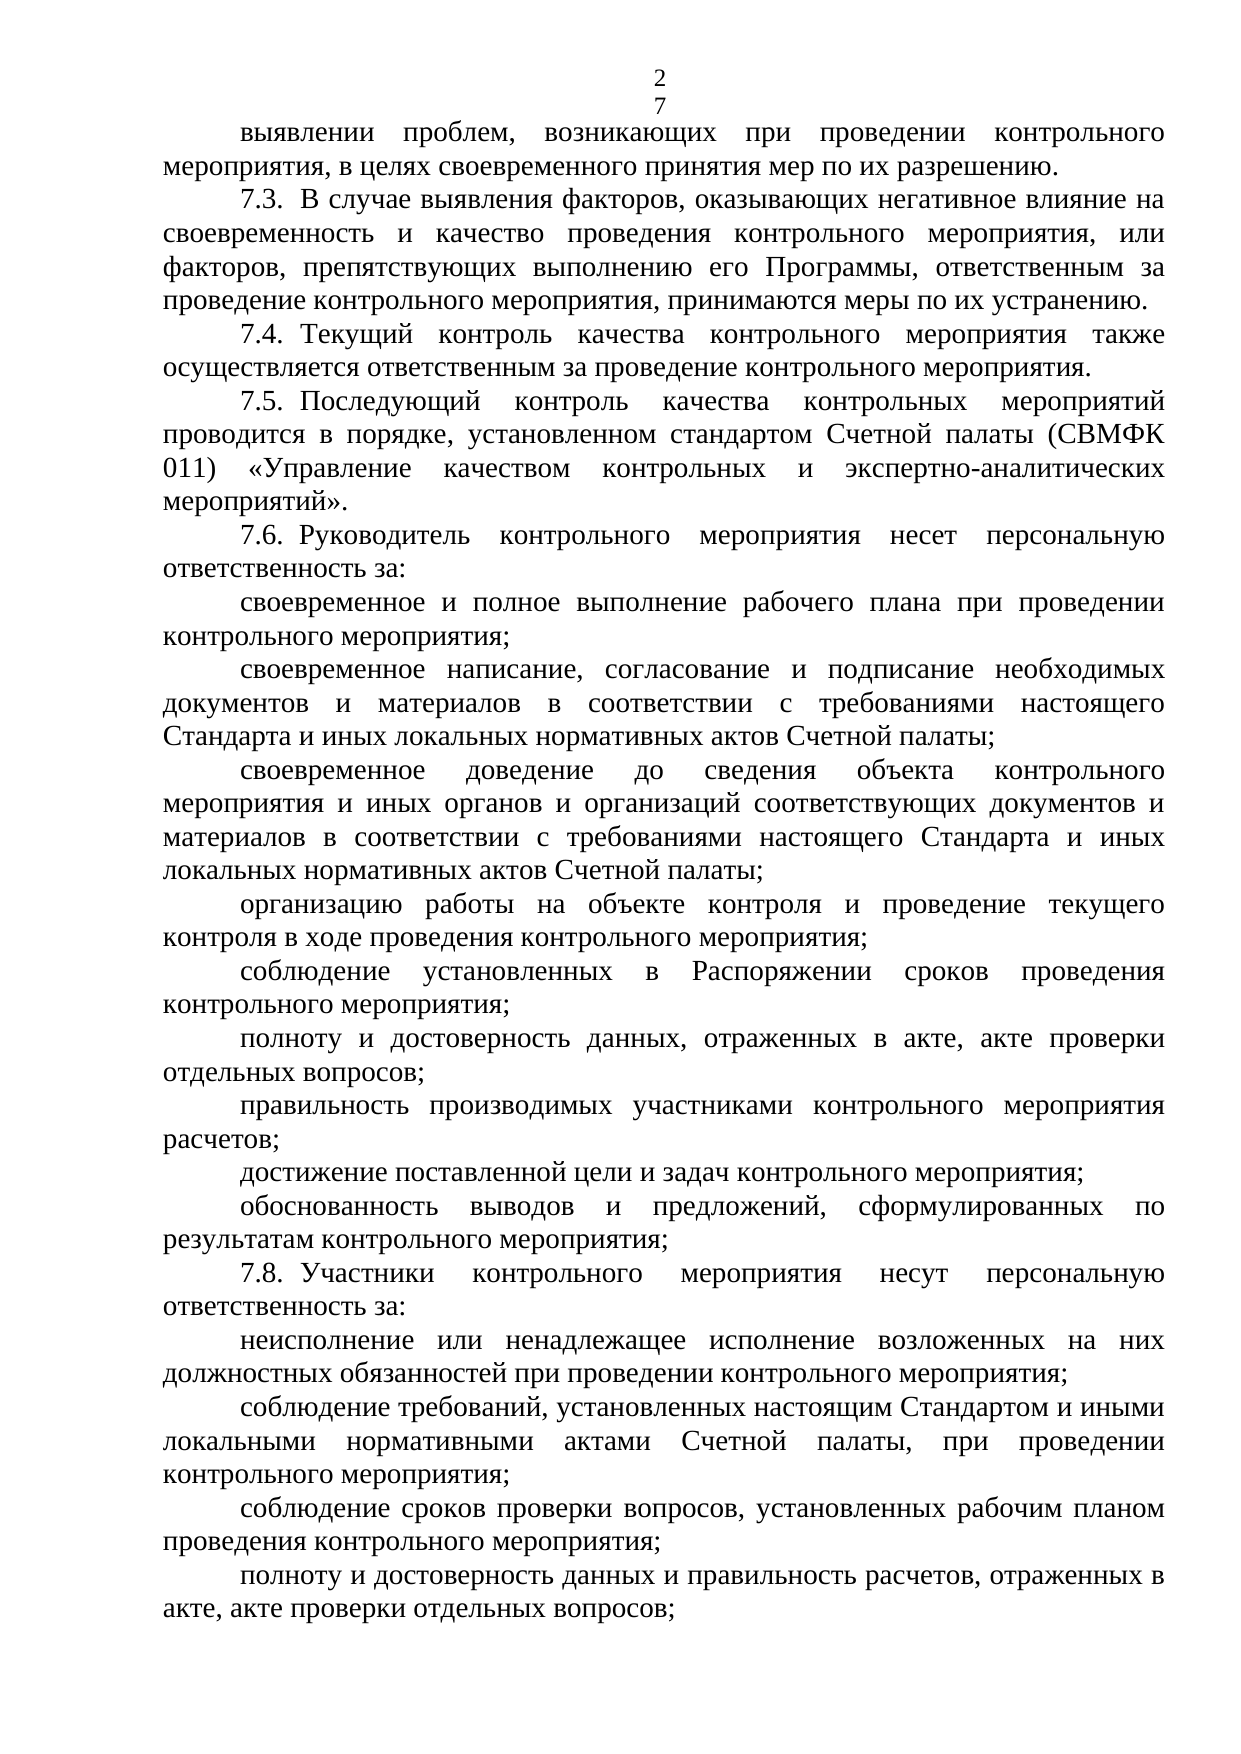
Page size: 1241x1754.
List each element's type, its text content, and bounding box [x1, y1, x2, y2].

text своевременное написание, согласование и подписание необходимых документов и материалов в соответствии с требованиями настоящего Стандарта и иных локальных нормативных актов Счетной палаты; [163, 651, 1166, 752]
text обоснованность выводов и предложений, сформулированных по результатам контрольного мероприятия; [163, 1188, 1166, 1255]
text соблюдение требований, установленных настоящим Стандартом и иными локальными нормативными актами Счетной палаты, при проведении контрольного мероприятия; [163, 1389, 1166, 1490]
text своевременное и полное выполнение рабочего плана при проведении контрольного мероприятия; [163, 584, 1166, 651]
text соблюдение сроков проверки вопросов, установленных рабочим планом проведения контрольного мероприятия; [163, 1490, 1166, 1557]
text полноту и достоверность данных, отраженных в акте, акте проверки отдельных вопросов; [163, 1020, 1166, 1087]
list Текущий контроль качества контрольного мероприятия также осуществляется ответственным за проведение контрольного мероприятия. [163, 316, 1166, 383]
text выявлении проблем, возникающих при проведении контрольного мероприятия, в целях своевременного принятия мер по их разрешению. [163, 114, 1166, 182]
text правильность производимых участниками контрольного мероприятия расчетов; [163, 1087, 1166, 1154]
text своевременное доведение до сведения объекта контрольного мероприятия и иных органов и организаций соответствующих документов и материалов в соответствии с требованиями настоящего Стандарта и иных локальных нормативных актов Счетной палаты; [163, 752, 1166, 886]
text организацию работы на объекте контроля и проведение текущего контроля в ходе проведения контрольного мероприятия; [163, 886, 1166, 953]
text соблюдение установленных в Распоряжении сроков проведения контрольного мероприятия; [163, 953, 1166, 1020]
list Участники контрольного мероприятия несут персональную ответственность за: [163, 1255, 1166, 1322]
list Последующий контроль качества контрольных мероприятий проводится в порядке, установленном стандартом Счетной палаты (СВМФК 011) «Управление качеством контрольных и экспертно-аналитических мероприятий». [163, 383, 1166, 517]
text достижение поставленной цели и задач контрольного мероприятия; [163, 1154, 1166, 1188]
text полноту и достоверность данных и правильность расчетов, отраженных в акте, акте проверки отдельных вопросов; [163, 1557, 1166, 1624]
text неисполнение или ненадлежащее исполнение возложенных на них должностных обязанностей при проведении контрольного мероприятия; [163, 1322, 1166, 1389]
list В случае выявления факторов, оказывающих негативное влияние на своевременность и качество проведения контрольного мероприятия, или факторов, препятствующих выполнению его Программы, ответственным за проведение контрольного мероприятия, принимаются меры по их устранению. [163, 182, 1166, 316]
list Руководитель контрольного мероприятия несет персональную ответственность за: [163, 517, 1166, 584]
